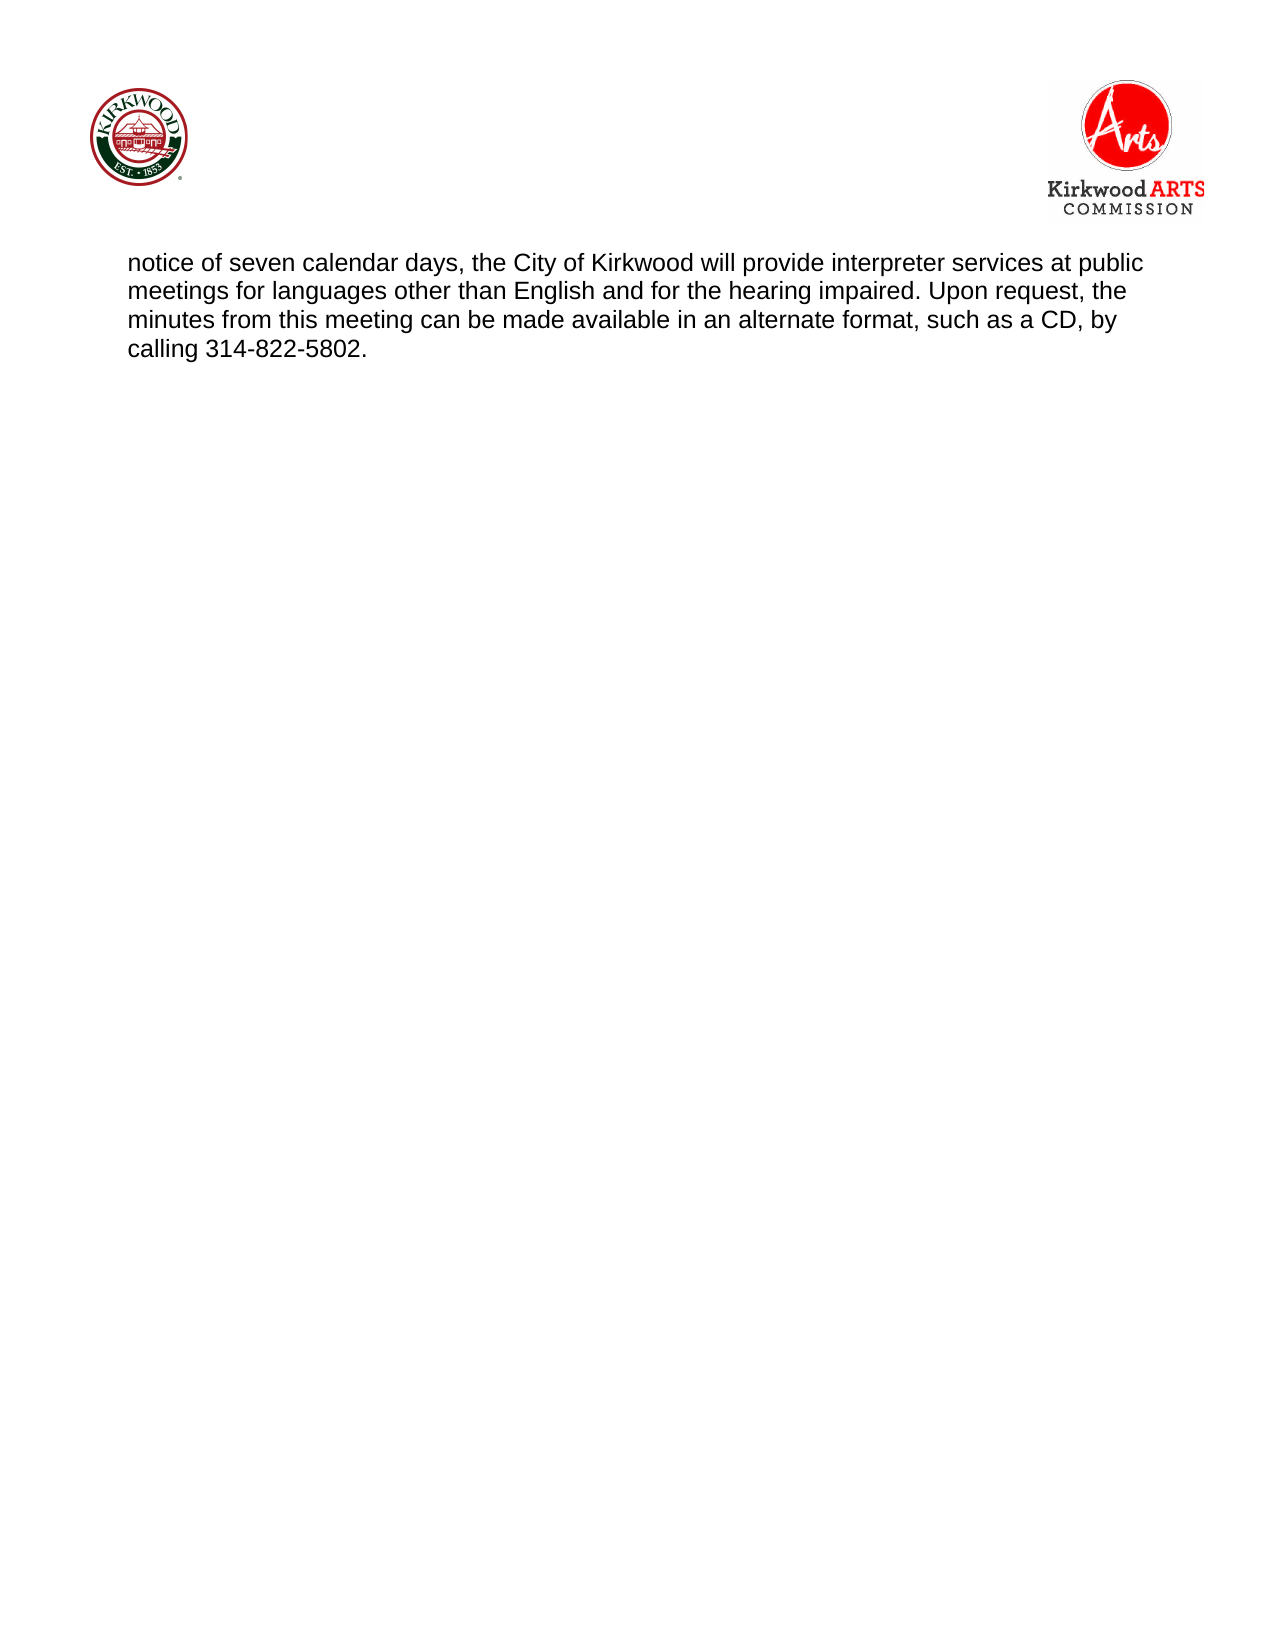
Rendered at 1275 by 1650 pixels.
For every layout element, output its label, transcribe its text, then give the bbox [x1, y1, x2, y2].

picture [90, 88, 188, 186]
picture [1048, 80, 1205, 224]
